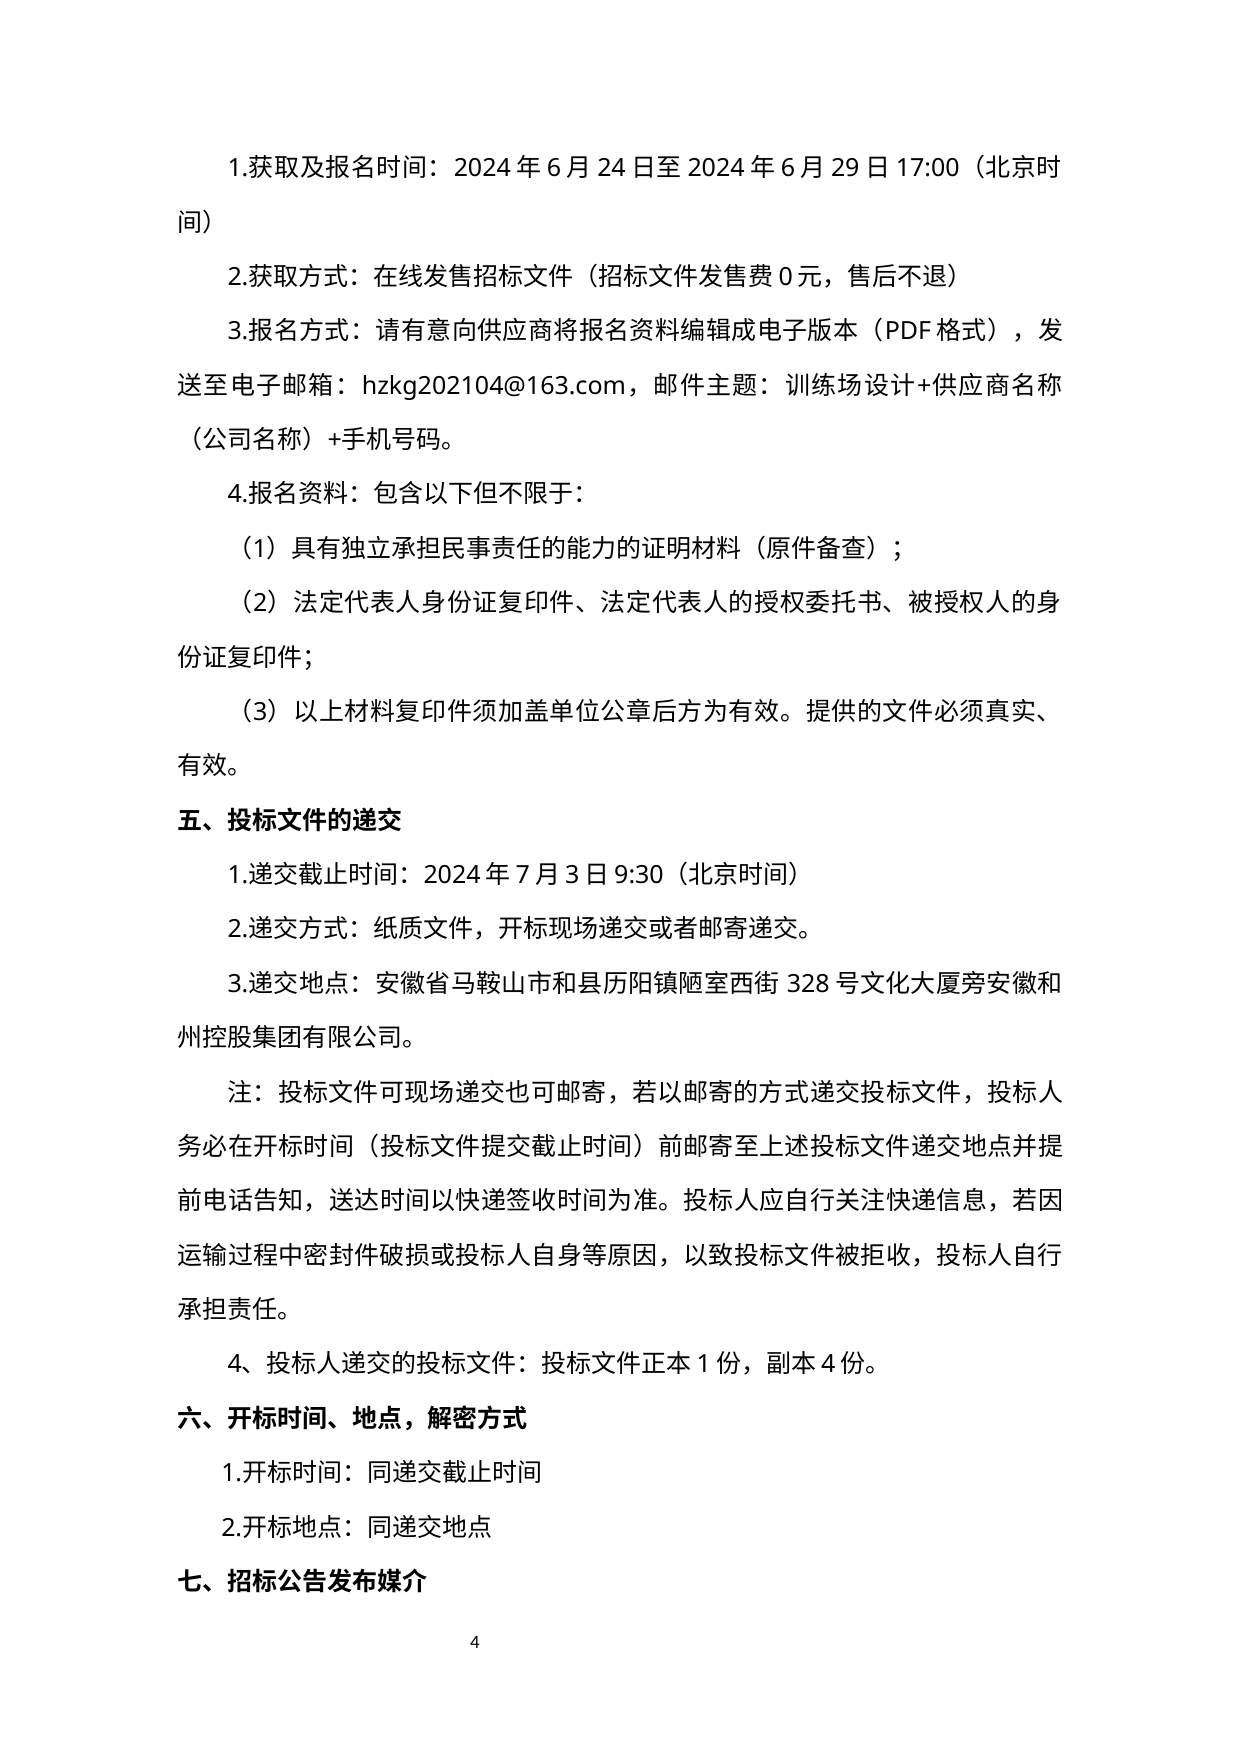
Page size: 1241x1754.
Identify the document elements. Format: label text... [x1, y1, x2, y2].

text 注：投标文件可现场递交也可邮寄，若以邮寄的方式递交投标文件，投标人务必在开标时间（投标文件提交截止时间）前邮寄至上述投标文件递交地点并提前电话告知，送达时间以快递签收时间为准。投标人应自行关注快递信息，若因运输过程中密封件破损或投标人自身等原因，以致投标文件被拒收，投标人自行承担责任。 [177, 1072, 1063, 1326]
text 4.报名资料：包含以下但不限于： [177, 474, 1063, 510]
text 1.获取及报名时间：2024年6月24日至2024年6月29日17:00（北京时间） [177, 148, 1063, 238]
text 2.开标地点：同递交地点 [177, 1507, 1063, 1543]
text （1）具有独立承担民事责任的能力的证明材料（原件备查）； [177, 528, 1063, 564]
text 2.获取方式：在线发售招标文件（招标文件发售费0元，售后不退） [177, 256, 1063, 293]
text （2）法定代表人身份证复印件、法定代表人的授权委托书、被授权人的身份证复印件； [177, 583, 1063, 673]
text 3.递交地点：安徽省马鞍山市和县历阳镇陋室西街328号文化大厦旁安徽和州控股集团有限公司。 [177, 963, 1063, 1054]
text 2.递交方式：纸质文件，开标现场递交或者邮寄递交。 [177, 909, 1063, 945]
text 1.开标时间：同递交截止时间 [177, 1453, 1063, 1489]
text （3）以上材料复印件须加盖单位公章后方为有效。提供的文件必须真实、有效。 [177, 691, 1063, 782]
text 3.报名方式：请有意向供应商将报名资料编辑成电子版本（PDF格式），发送至电子邮箱：hzkg202104@163.com，邮件主题：训练场设计+供应商名称（公司名称）+手机号码。 [177, 311, 1063, 456]
text 4、投标人递交的投标文件：投标文件正本1份，副本4份。 [177, 1344, 1063, 1380]
text 五、投标文件的递交 [177, 800, 1063, 836]
text 1.递交截止时间：2024年7月3日9:30（北京时间） [177, 854, 1063, 891]
text 七、招标公告发布媒介 [177, 1561, 1063, 1598]
text 六、开标时间、地点，解密方式 [177, 1398, 1063, 1434]
